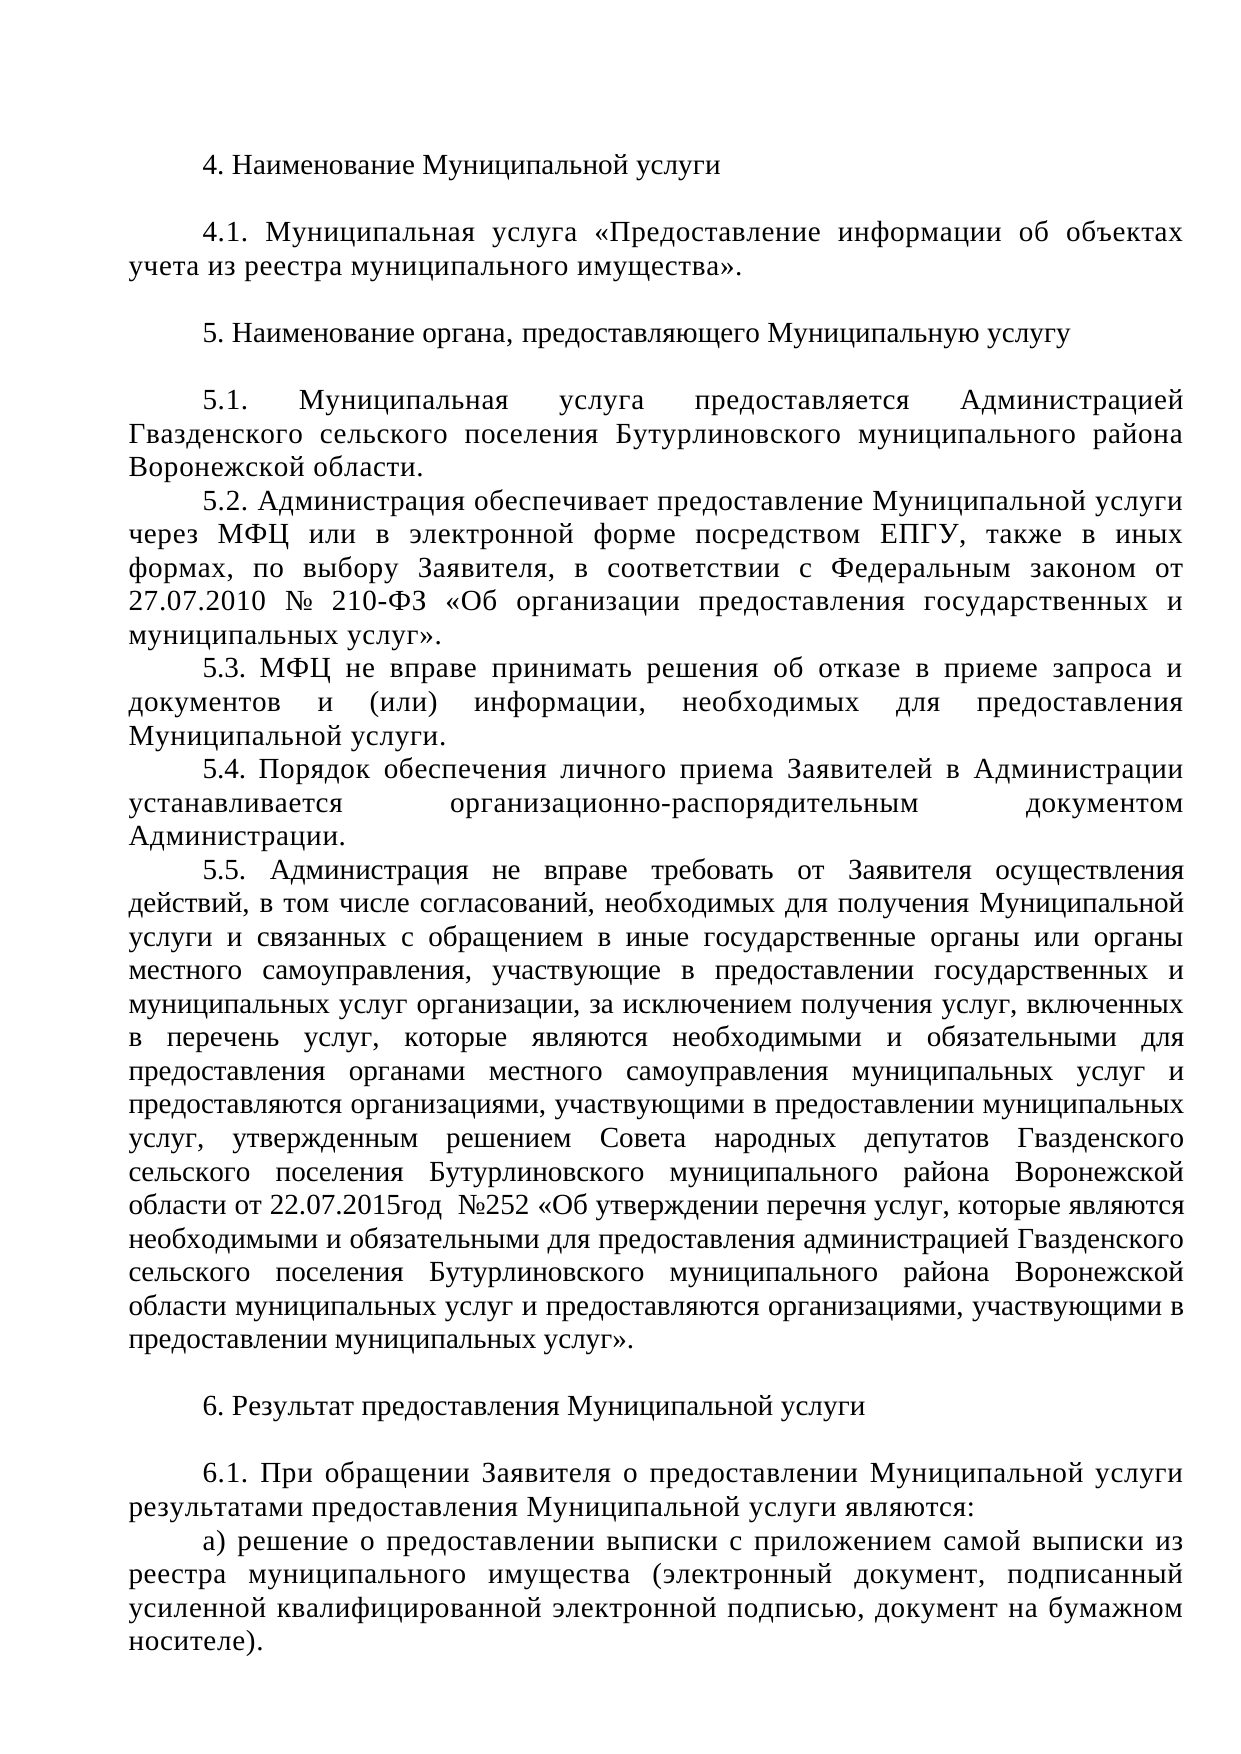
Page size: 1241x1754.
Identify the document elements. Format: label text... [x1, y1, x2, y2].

text 5.2. Администрация обеспечивает предоставление Муниципальной услуги через МФЦ или в электронной форме посредством ЕПГУ, также в иных формах, по выбору Заявителя, в соответствии с Федеральным законом от 27.07.2010 № 210-ФЗ «Об организации предоставления государственных и муниципальных услуг». [128, 483, 1185, 651]
text 4. Наименование Муниципальной услуги [128, 147, 1185, 181]
text 5. Наименование органа, предоставляющего Муниципальную услугу [128, 315, 1185, 349]
text 5.1. Муниципальная услуга предоставляется Администрацией Гвазденского сельского поселения Бутурлиновского муниципального района Воронежской области. [128, 382, 1185, 483]
text 5.3. МФЦ не вправе принимать решения об отказе в приеме запроса и документов и (или) информации, необходимых для предоставления Муниципальной услуги. [128, 651, 1185, 751]
text 6.1. При обращении Заявителя о предоставлении Муниципальной услуги результатами предоставления Муниципальной услуги являются: [128, 1456, 1185, 1523]
text а) решение о предоставлении выписки с приложением самой выписки из реестра муниципального имущества (электронный документ, подписанный усиленной квалифицированной электронной подписью, документ на бумажном носителе). [128, 1523, 1185, 1657]
text 6. Результат предоставления Муниципальной услуги [128, 1388, 1185, 1422]
text 5.5. Администрация не вправе требовать от Заявителя осуществления действий, в том числе согласований, необходимых для получения Муниципальной услуги и связанных с обращением в иные государственные органы или органы местного самоуправления, участвующие в предоставлении государственных и муниципальных услуг организации, за исключением получения услуг, включенных в перечень услуг, которые являются необходимыми и обязательными для предоставления органами местного самоуправления муниципальных услуг и предоставляются организациями, участвующими в предоставлении муниципальных услуг, утвержденным решением Совета народных депутатов Гвазденского сельского поселения Бутурлиновского муниципального района Воронежской области от 22.07.2015год №252 «Об утверждении перечня услуг, которые являются необходимыми и обязательными для предоставления администрацией Гвазденского сельского поселения Бутурлиновского муниципального района Воронежской области муниципальных услуг и предоставляются организациями, участвующими в предоставлении муниципальных услуг». [128, 852, 1185, 1355]
text 5.4. Порядок обеспечения личного приема Заявителей в Администрации устанавливается организационно-распорядительным документом Администрации. [128, 751, 1185, 852]
text 4.1. Муниципальная услуга «Предоставление информации об объектах учета из реестра муниципального имущества». [128, 214, 1185, 282]
